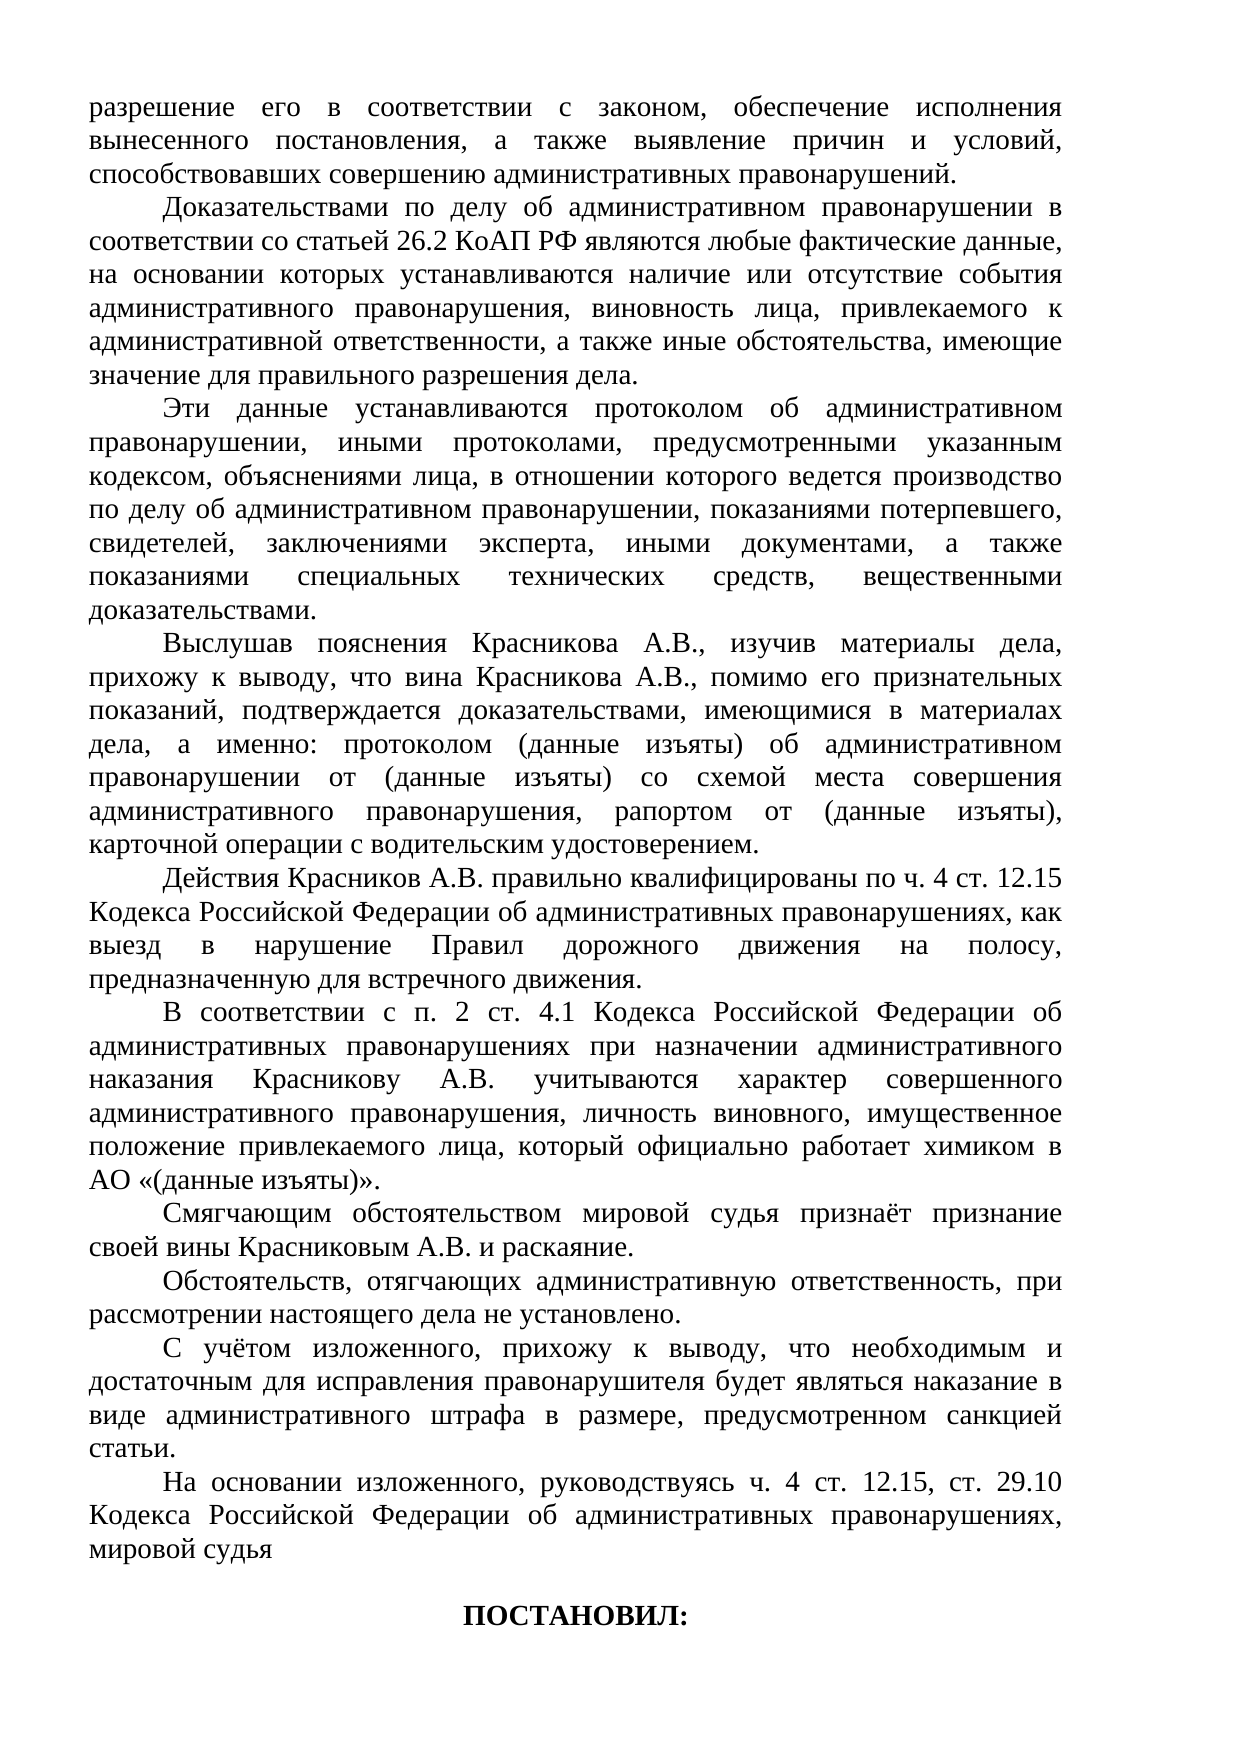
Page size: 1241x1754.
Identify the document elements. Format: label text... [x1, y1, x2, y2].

text Обстоятельств, отягчающих административную ответственность, при рассмотрении настоящего дела не установлено. [89, 1263, 1063, 1330]
text Действия Красников А.В. правильно квалифицированы по ч. 4 ст. 12.15 Кодекса Российской Федерации об административных правонарушениях, как выезд в нарушение Правил дорожного движения на полосу, предназначенную для встречного движения. [89, 860, 1063, 994]
text Выслушав пояснения Красникова А.В., изучив материалы дела, прихожу к выводу, что вина Красникова А.В., помимо его признательных показаний, подтверждается доказательствами, имеющимися в материалах дела, а именно: протоколом (данные изъяты) об административном правонарушении от (данные изъяты) со схемой места совершения административного правонарушения, рапортом от (данные изъяты), карточной операции с водительским удостоверением. [89, 625, 1063, 860]
text Смягчающим обстоятельством мировой судья признаёт признание своей вины Красниковым А.В. и раскаяние. [89, 1196, 1063, 1263]
text Доказательствами по делу об административном правонарушении в соответствии со статьей 26.2 КоАП РФ являются любые фактические данные, на основании которых устанавливаются наличие или отсутствие события административного правонарушения, виновность лица, привлекаемого к административной ответственности, а также иные обстоятельства, имеющие значение для правильного разрешения дела. [89, 189, 1063, 391]
text В соответствии с п. 2 ст. 4.1 Кодекса Российской Федерации об административных правонарушениях при назначении административного наказания Красникову А.В. учитываются характер совершенного административного правонарушения, личность виновного, имущественное положение привлекаемого лица, который официально работает химиком в АО «(данные изъяты)». [89, 994, 1063, 1196]
text На основании изложенного, руководствуясь ч. 4 ст. 12.15, ст. 29.10 Кодекса Российской Федерации об административных правонарушениях, мировой судья [89, 1464, 1063, 1564]
text ПОСТАНОВИЛ: [89, 1598, 1063, 1632]
text Эти данные устанавливаются протоколом об административном правонарушении, иными протоколами, предусмотренными указанным кодексом, объяснениями лица, в отношении которого ведется производство по делу об административном правонарушении, показаниями потерпевшего, свидетелей, заключениями эксперта, иными документами, а также показаниями специальных технических средств, вещественными доказательствами. [89, 391, 1063, 625]
text С учётом изложенного, прихожу к выводу, что необходимым и достаточным для исправления правонарушителя будет являться наказание в виде административного штрафа в размере, предусмотренном санкцией статьи. [89, 1330, 1063, 1464]
